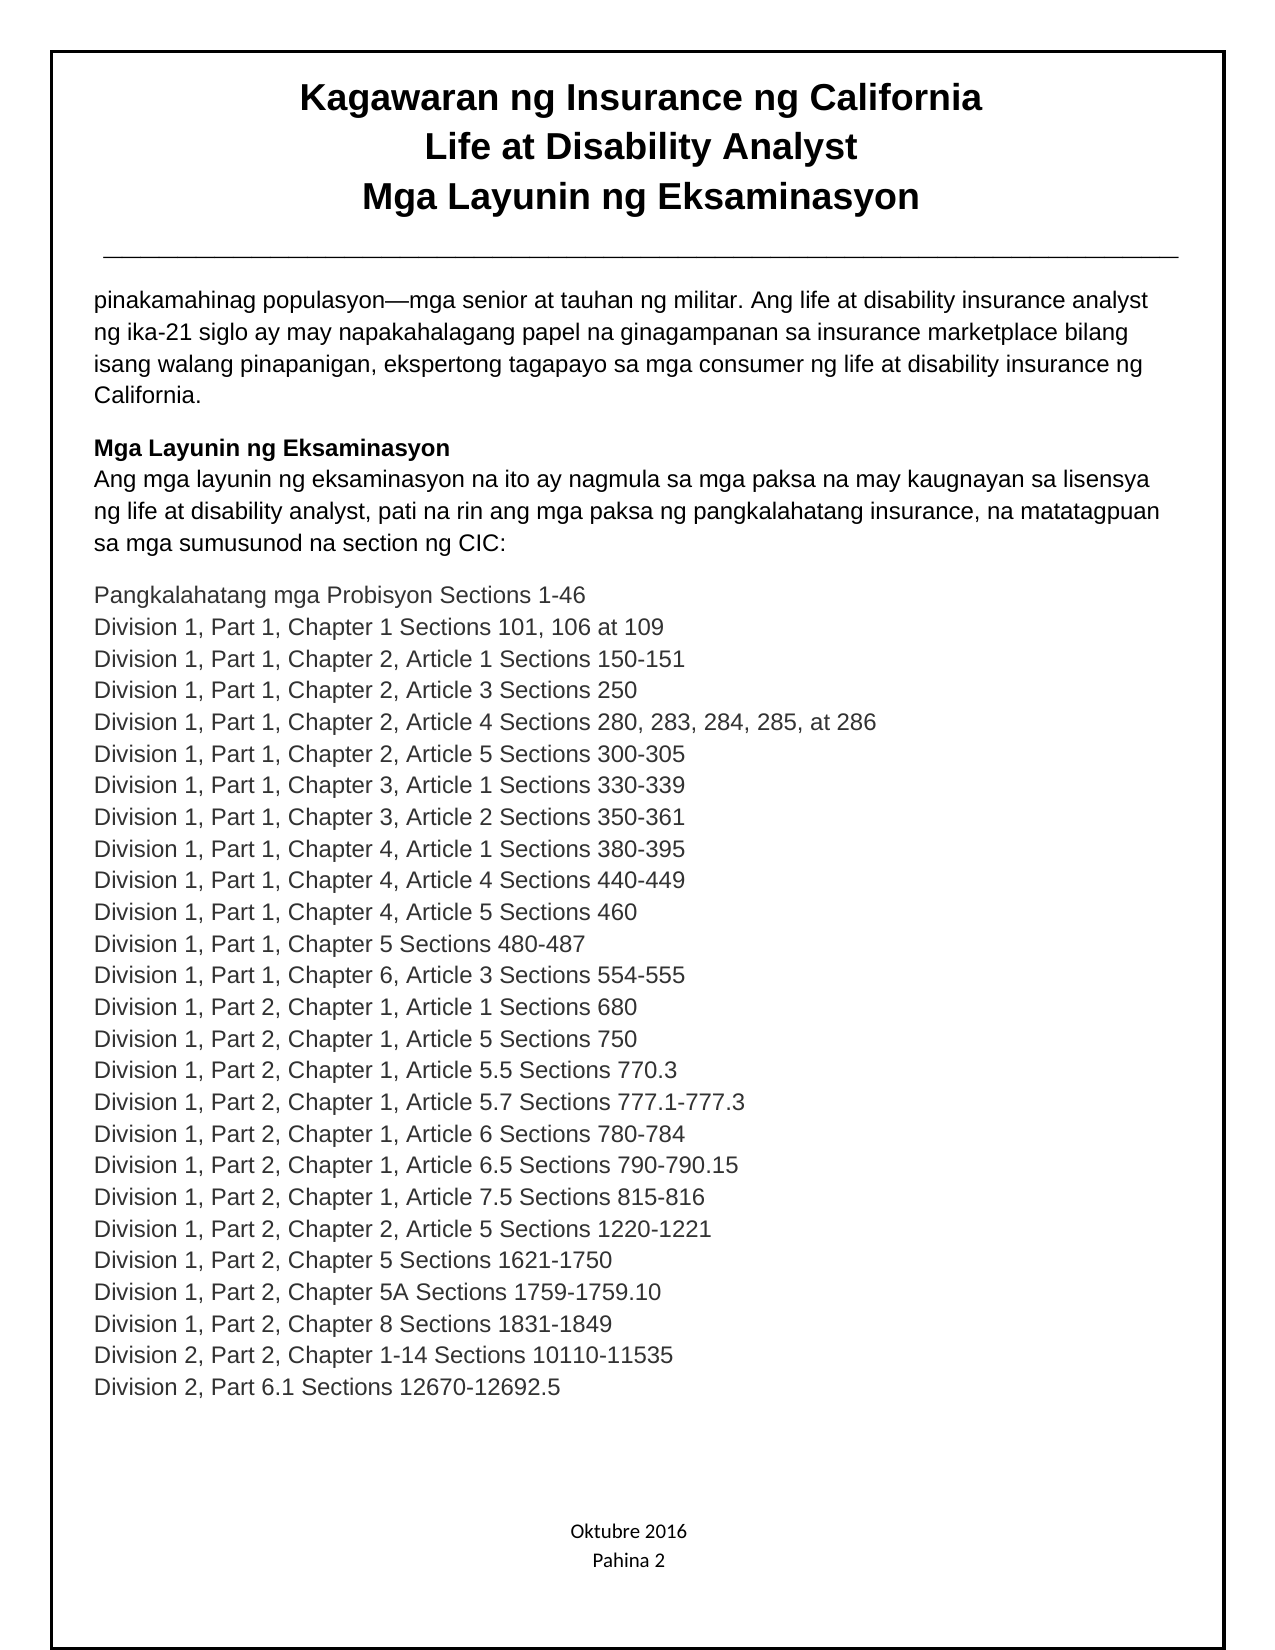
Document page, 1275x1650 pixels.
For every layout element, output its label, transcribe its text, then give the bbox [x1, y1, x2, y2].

text Pangkalahatang mga Probisyon Sections 1-46 Division 1, Part 1, Chapter 1 Sections 101, 106 at 109 Division 1, Part 1, Chapter 2, Article 1 Sections 150-151 Division 1, Part 1, Chapter 2, Article 3 Sections 250 Division 1, Part 1, Chapter 2, Article 4 Sections 280, 283, 284, 285, at 286 Division 1, Part 1, Chapter 2, Article 5 Sections 300-305 Division 1, Part 1, Chapter 3, Article 1 Sections 330-339 Division 1, Part 1, Chapter 3, Article 2 Sections 350-361 Division 1, Part 1, Chapter 4, Article 1 Sections 380-395 Division 1, Part 1, Chapter 4, Article 4 Sections 440-449 Division 1, Part 1, Chapter 4, Article 5 Sections 460 Division 1, Part 1, Chapter 5 Sections 480-487 Division 1, Part 1, Chapter 6, Article 3 Sections 554-555 Division 1, Part 2, Chapter 1, Article 1 Sections 680 Division 1, Part 2, Chapter 1, Article 5 Sections 750 Division 1, Part 2, Chapter 1, Article 5.5 Sections 770.3 Division 1, Part 2, Chapter 1, Article 5.7 Sections 777.1-777.3 Division 1, Part 2, Chapter 1, Article 6 Sections 780-784 Division 1, Part 2, Chapter 1, Article 6.5 Sections 790-790.15 Division 1, Part 2, Chapter 1, Article 7.5 Sections 815-816 Division 1, Part 2, Chapter 2, Article 5 Sections 1220-1221 Division 1, Part 2, Chapter 5 Sections 1621-1750 Division 1, Part 2, Chapter 5A Sections 1759-1759.10 Division 1, Part 2, Chapter 8 Sections 1831-1849 Division 2, Part 2, Chapter 1-14 Sections 10110-11535 Division 2, Part 6.1 Sections 12670-12692.5 [94, 581, 1122, 1400]
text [94, 286, 1177, 409]
text Mga Layunin ng Eksaminasyon Ang mga layunin ng eksaminasyon na ito ay nagmula sa mga paksa na may kaugnayan sa lisensya ng life at disability analyst, pati na rin ang mga paksa ng pangkalahatang insurance, na matatagpuan sa mga sumusunod na section ng CIC: [94, 434, 1177, 556]
